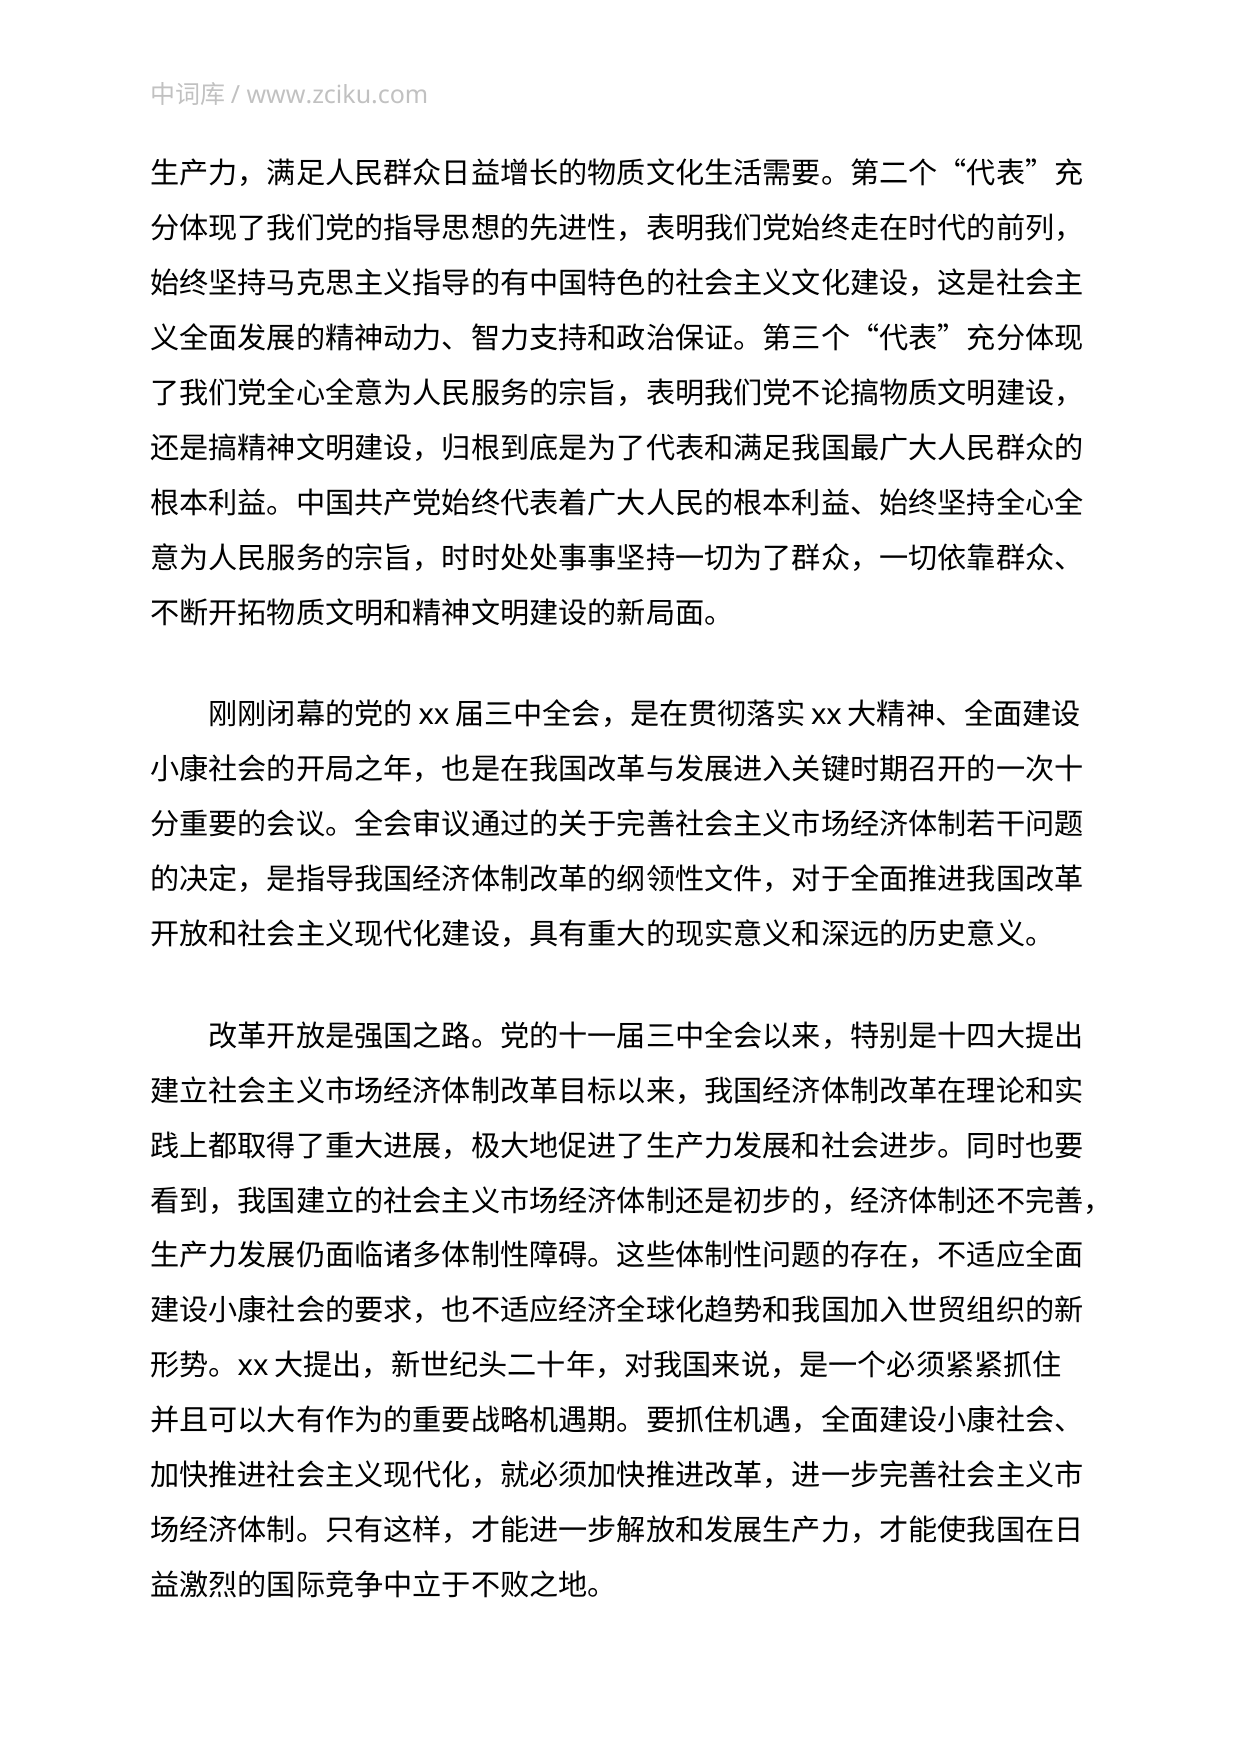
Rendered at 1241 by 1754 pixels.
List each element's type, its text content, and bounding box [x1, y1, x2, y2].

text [150, 150, 1090, 631]
text 刚刚闭幕的党的xx届三中全会，是在贯彻落实xx大精神、全面建设小康社会的开局之年，也是在我国改革与发展进入关键时期召开的一次十分重要的会议。全会审议通过的关于完善社会主义市场经济体制若干问题的决定，是指导我国经济体制改革的纲领性文件，对于全面推进我国改革开放和社会主义现代化建设，具有重大的现实意义和深远的历史意义。 [150, 691, 1090, 953]
text 改革开放是强国之路。党的十一届三中全会以来，特别是十四大提出建立社会主义市场经济体制改革目标以来，我国经济体制改革在理论和实践上都取得了重大进展，极大地促进了生产力发展和社会进步。同时也要看到，我国建立的社会主义市场经济体制还是初步的，经济体制还不完善，生产力发展仍面临诸多体制性障碍。这些体制性问题的存在，不适应全面建设小康社会的要求，也不适应经济全球化趋势和我国加入世贸组织的新形势。xx大提出，新世纪头二十年，对我国来说，是一个必须紧紧抓住并且可以大有作为的重要战略机遇期。要抓住机遇，全面建设小康社会、加快推进社会主义现代化，就必须加快推进改革，进一步完善社会主义市场经济体制。只有这样，才能进一步解放和发展生产力，才能使我国在日益激烈的国际竞争中立于不败之地。 [150, 1012, 1090, 1604]
